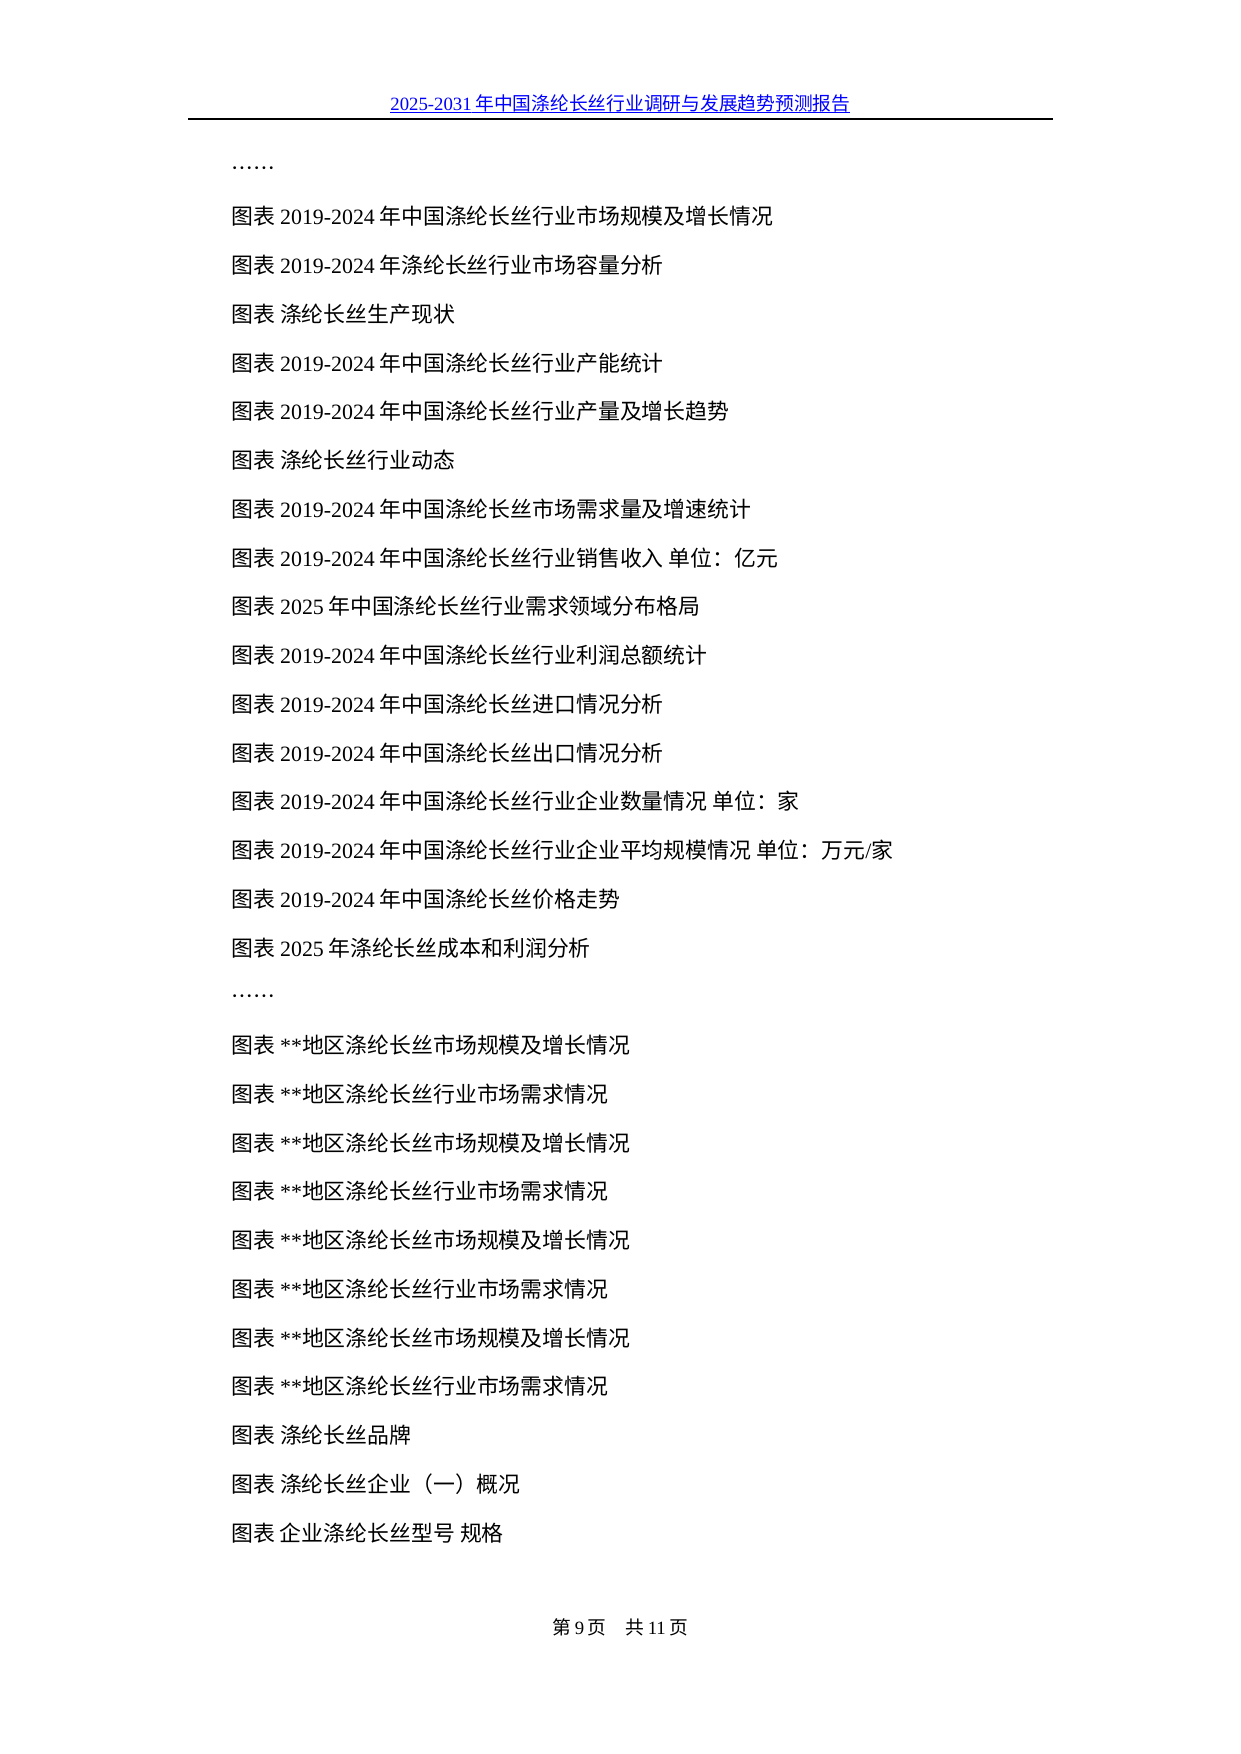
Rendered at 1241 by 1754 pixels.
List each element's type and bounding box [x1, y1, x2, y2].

text [187, 150, 1053, 1548]
